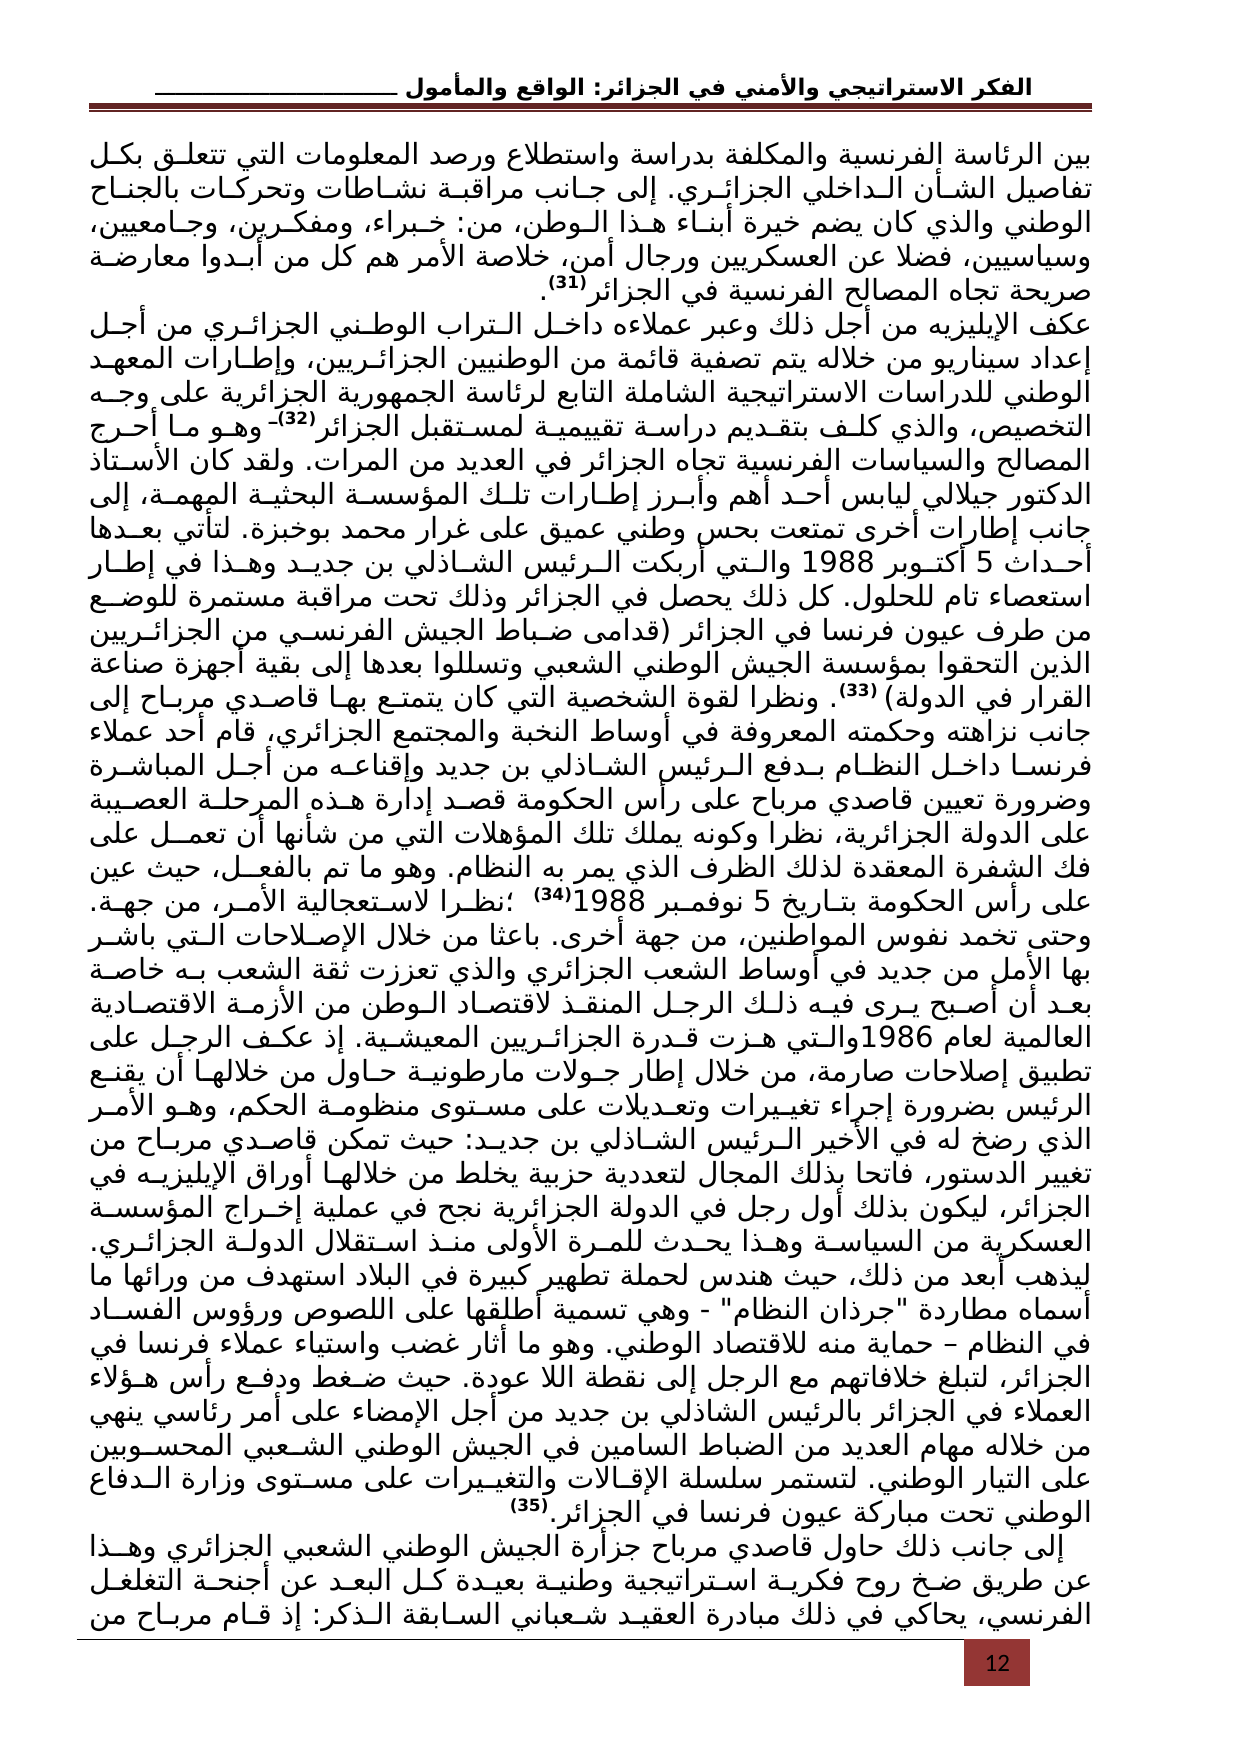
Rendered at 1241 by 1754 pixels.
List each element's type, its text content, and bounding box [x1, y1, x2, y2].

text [89, 137, 1092, 307]
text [89, 1530, 1092, 1632]
text عكف الإيليزيه من أجل ذلك وعبر عملاءه داخل التراب الوطني الجزائري من أجل إعداد سيناريو من خلاله يتم تصفية قائمة من الوطنيين الجزائريين، وإطارات المعهد الوطني للدراسات الاستراتيجية الشاملة التابع لرئاسة الجمهورية الجزائرية على وجه التخصيص، والذي كلف بتقديم دراسة تقييمية لمستقبل الجزائر(32) وهو ما أحرج المصالح والسياسات الفرنسية تجاه الجزائر في العديد من المرات. ولقد كان الأستاذ الدكتور جيلالي ليابس أحد أهم وأبرز إطارات تلك المؤسسة البحثية المهمة، إلى جانب إطارات أخرى تمتعت بحس وطني عميق على غرار محمد بوخبزة. لتأتي بعدها أحداث 5 أكتوبر 1988 والتي أربكت الرئيس الشاذلي بن جديد وهذا في إطار استعصاء تام للحلول. كل ذلك يحصل في الجزائر وذلك تحت مراقبة مستمرة للوضع من طرف عيون فرنسا في الجزائر (قدامى ضباط الجيش الفرنسي من الجزائريين الذين التحقوا بمؤسسة الجيش الوطني الشعبي وتسللوا بعدها إلى بقية أجهزة صناعة القرار في الدولة) (33). ونظرا لقوة الشخصية التي كان يتمتع بها قاصدي مرباح إلى جانب نزاهته وحكمته المعروفة في أوساط النخبة والمجتمع الجزائري، قام أحد عملاء فرنسا داخل النظام بدفع الرئيس الشاذلي بن جديد وإقناعه من أجل المباشرة وضرورة تعيين قاصدي مرباح على رأس الحكومة قصد إدارة هذه المرحلة العصيبة على الدولة الجزائرية، نظرا وكونه يملك تلك المؤهلات التي من شأنها أن تعمل على فك الشفرة المعقدة لذلك الظرف الذي يمر به النظام. وهو ما تم بالفعل، حيث عين على رأس الحكومة بتاريخ 5 نوفمبر 1988(34) ؛نظرا لاستعجالية الأمر، من جهة. وحتى تخمد نفوس المواطنين، من جهة أخرى. باعثا من خلال الإصلاحات التي باشر بها الأمل من جديد في أوساط الشعب الجزائري والذي تعززت ثقة الشعب به خاصة بعد أن أصبح يرى فيه ذلك الرجل المنقذ لاقتصاد الوطن من الأزمة الاقتصادية العالمية لعام 1986والتي هزت قدرة الجزائريين المعيشية. إذ عكف الرجل على تطبيق إصلاحات صارمة، من خلال إطار جولات مارطونية حاول من خلالها أن يقنع الرئيس بضرورة إجراء تغييرات وتعديلات على مستوى منظومة الحكم، وهو الأمر الذي رضخ له في الأخير الرئيس الشاذلي بن جديد: حيث تمكن قاصدي مرباح من تغيير الدستور، فاتحا بذلك المجال لتعددية حزبية يخلط من خلالها أوراق الإيليزيه في الجزائر، ليكون بذلك أول رجل في الدولة الجزائرية نجح في عملية إخراج المؤسسة العسكرية من السياسة وهذا يحدث للمرة الأولى منذ استقلال الدولة الجزائري. ليذهب أبعد من ذلك، حيث هندس لحملة تطهير كبيرة في البلاد استهدف من ورائها ما أسماه مطاردة "جرذان النظام" - وهي تسمية أطلقها على اللصوص ورؤوس الفساد في النظام – حماية منه للاقتصاد الوطني. وهو ما أثار غضب واستياء عملاء فرنسا في الجزائر، لتبلغ خلافاتهم مع الرجل إلى نقطة اللا عودة. حيث ضغط ودفع رأس هؤلاء العملاء في الجزائر بالرئيس الشاذلي بن جديد من أجل الإمضاء على أمر رئاسي ينهي من خلاله مهام العديد من الضباط السامين في الجيش الوطني الشعبي المحسوبين على التيار الوطني. لتستمر سلسلة الإقالات والتغييرات على مستوى وزارة الدفاع الوطني تحت مباركة عيون فرنسا في الجزائر.(35) [89, 307, 1092, 1530]
